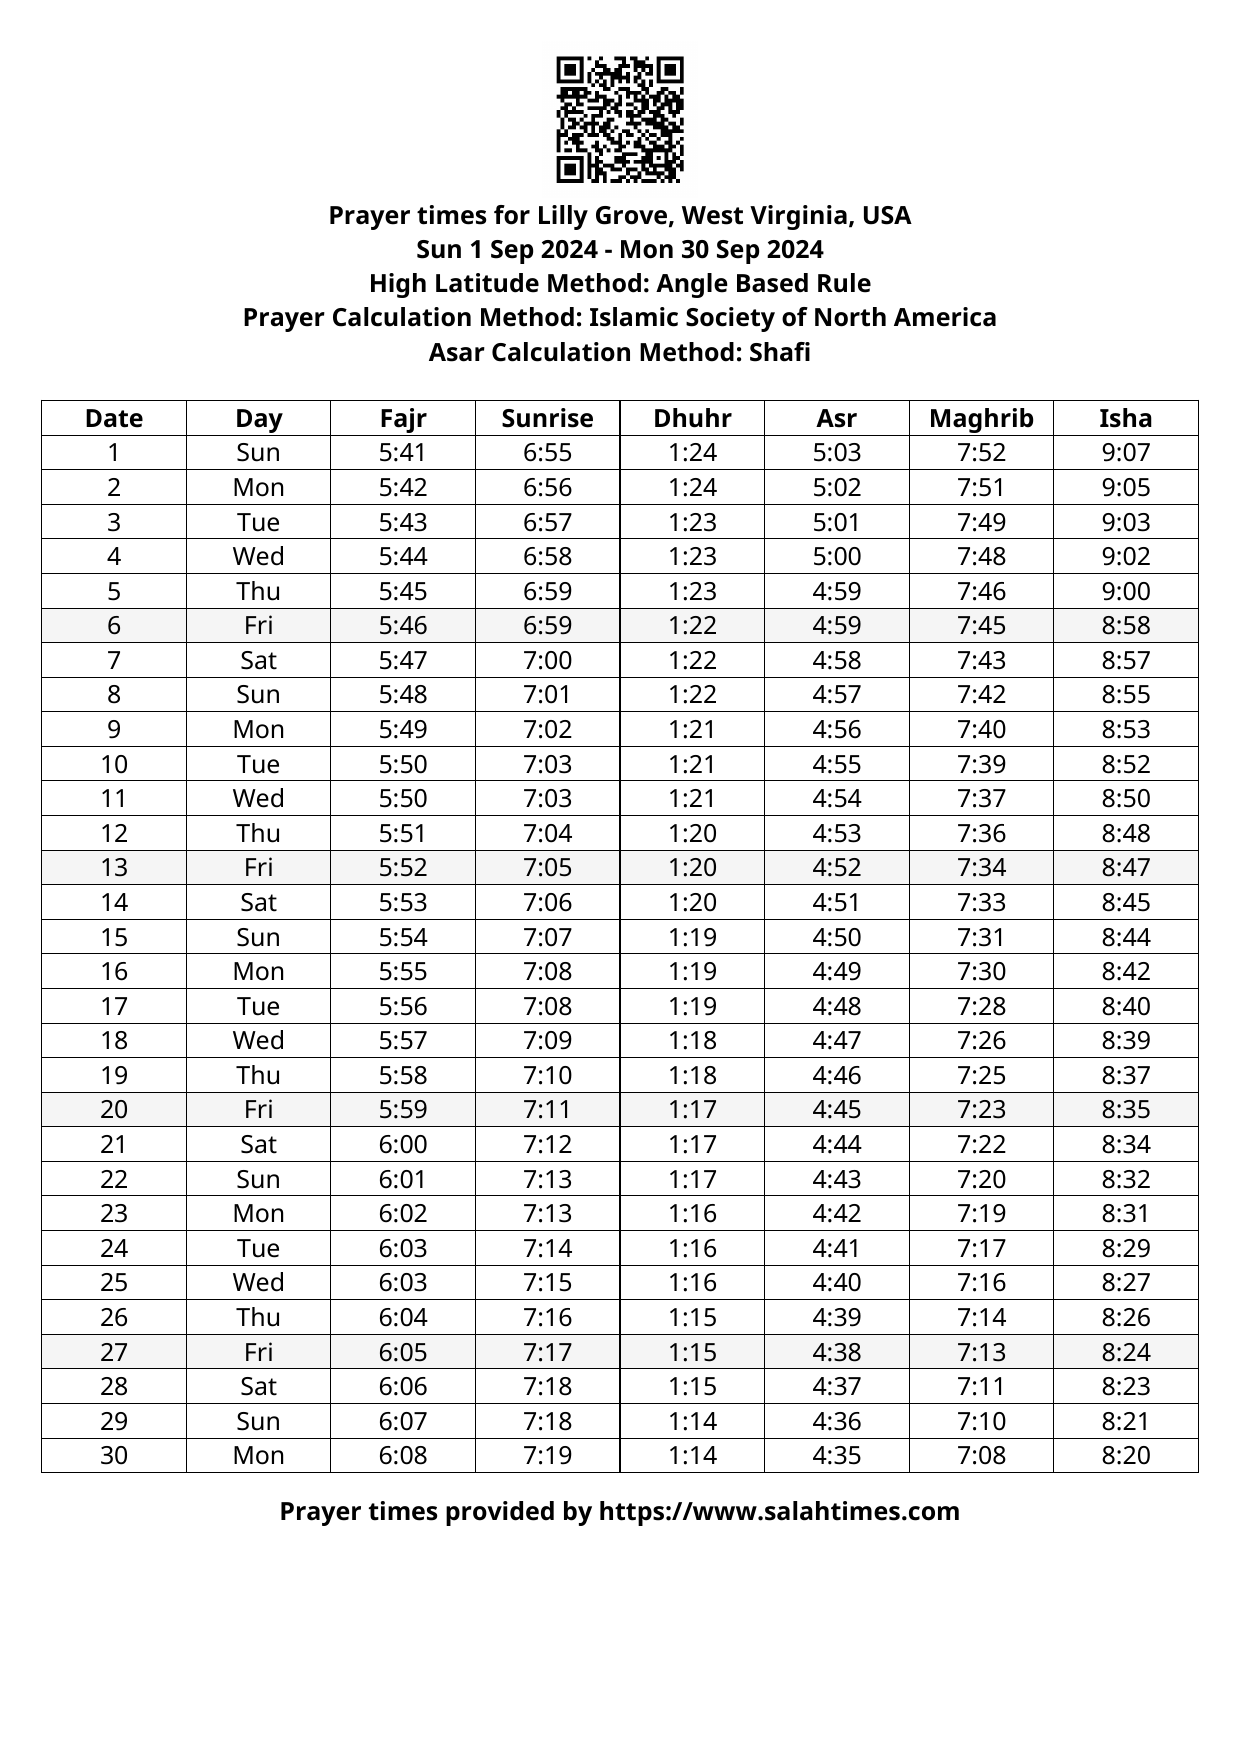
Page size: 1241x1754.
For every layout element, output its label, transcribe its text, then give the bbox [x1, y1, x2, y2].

table_cell 4:47 [765, 1024, 909, 1057]
table_cell 5:41 [331, 436, 475, 469]
table_cell Sun [187, 1162, 330, 1195]
table_cell 6:59 [476, 574, 619, 607]
table_cell Fri [187, 609, 330, 642]
table_cell 4:44 [765, 1127, 909, 1161]
table_cell 4:51 [765, 885, 909, 919]
table_cell 7:11 [910, 1369, 1053, 1403]
table_cell 1:22 [621, 643, 764, 677]
table_cell 20 [42, 1093, 186, 1126]
table_cell 5:56 [331, 989, 475, 1022]
text Prayer times for Lilly Grove, West Virginia, USA [42, 198, 1198, 232]
table_cell 27 [42, 1335, 186, 1368]
table_cell 8:20 [1054, 1439, 1198, 1472]
table_cell 8:27 [1054, 1266, 1198, 1299]
table_cell Sat [187, 643, 330, 677]
table_cell 6:58 [476, 539, 619, 573]
table_cell Tue [187, 989, 330, 1022]
table_cell 8:40 [1054, 989, 1198, 1022]
table_cell 8:34 [1054, 1127, 1198, 1161]
table_cell 6:59 [476, 609, 619, 642]
table_cell 7:18 [476, 1369, 619, 1403]
table_cell 5:44 [331, 539, 475, 573]
table_cell 1:24 [621, 436, 764, 469]
table_cell 1:17 [621, 1093, 764, 1126]
table_cell 8:58 [1054, 609, 1198, 642]
table_cell 4 [42, 539, 186, 573]
table_cell 7:33 [910, 885, 1053, 919]
table_cell 5:45 [331, 574, 475, 607]
table_cell 1:18 [621, 1058, 764, 1092]
table_cell 7:25 [910, 1058, 1053, 1092]
table_cell 9:00 [1054, 574, 1198, 607]
table_cell 7:20 [910, 1162, 1053, 1195]
table_cell 7:08 [910, 1439, 1053, 1472]
table_cell 8:39 [1054, 1024, 1198, 1057]
table_header Day [187, 401, 330, 434]
table_cell Mon [187, 954, 330, 988]
table_cell 1:20 [621, 885, 764, 919]
table_cell 7:39 [910, 747, 1053, 780]
table_cell 9:02 [1054, 539, 1198, 573]
table_cell 8:47 [1054, 851, 1198, 884]
table_cell 6:05 [331, 1335, 475, 1368]
table_cell 4:35 [765, 1439, 909, 1472]
table_cell 13 [42, 851, 186, 884]
table_cell 8:53 [1054, 712, 1198, 746]
table_cell 1:19 [621, 920, 764, 953]
table_cell 8:35 [1054, 1093, 1198, 1126]
table_cell 1:23 [621, 574, 764, 607]
table_cell 5:51 [331, 816, 475, 849]
table_cell 4:45 [765, 1093, 909, 1126]
table_cell 8:50 [1054, 781, 1198, 815]
table_cell 7:34 [910, 851, 1053, 884]
table_cell 7:43 [910, 643, 1053, 677]
table_cell 8:48 [1054, 816, 1198, 849]
table_cell 6:55 [476, 436, 619, 469]
table_cell 5:03 [765, 436, 909, 469]
table_header Asr [765, 401, 909, 434]
table_cell 8:26 [1054, 1300, 1198, 1334]
table_cell 18 [42, 1024, 186, 1057]
table_cell 1:24 [621, 470, 764, 504]
table_cell 5:52 [331, 851, 475, 884]
table_cell 4:58 [765, 643, 909, 677]
table_cell 7:07 [476, 920, 619, 953]
table_header Date [42, 401, 186, 434]
table_cell 7:19 [910, 1196, 1053, 1230]
table_cell 4:46 [765, 1058, 909, 1092]
table_cell 7:37 [910, 781, 1053, 815]
table_cell 5:46 [331, 609, 475, 642]
table_cell 4:59 [765, 609, 909, 642]
table_cell Tue [187, 505, 330, 538]
table_cell 5:50 [331, 747, 475, 780]
table_cell 1:18 [621, 1024, 764, 1057]
table_cell 28 [42, 1369, 186, 1403]
table_cell 7:09 [476, 1024, 619, 1057]
table_cell 8:31 [1054, 1196, 1198, 1230]
table_cell 21 [42, 1127, 186, 1161]
table_cell 5:42 [331, 470, 475, 504]
table_cell Sun [187, 920, 330, 953]
table_header Isha [1054, 401, 1198, 434]
table_cell 4:37 [765, 1369, 909, 1403]
table_cell Fri [187, 1335, 330, 1368]
table_cell 1:21 [621, 712, 764, 746]
table_cell 1:16 [621, 1231, 764, 1264]
table_cell 7:01 [476, 678, 619, 711]
table_cell 6:01 [331, 1162, 475, 1195]
table_cell 7:42 [910, 678, 1053, 711]
table_cell Sun [187, 1404, 330, 1437]
table_cell 1:20 [621, 851, 764, 884]
table_cell 4:43 [765, 1162, 909, 1195]
table_cell 7:10 [910, 1404, 1053, 1437]
text Prayer times provided by https://www.salahtimes.com [42, 1494, 1198, 1528]
table_cell 7:13 [476, 1162, 619, 1195]
table_cell 8:32 [1054, 1162, 1198, 1195]
table_cell 15 [42, 920, 186, 953]
table_header Fajr [331, 401, 475, 434]
table_cell 1:15 [621, 1369, 764, 1403]
table_cell 6:04 [331, 1300, 475, 1334]
table_cell 7:14 [910, 1300, 1053, 1334]
text Sun 1 Sep 2024 - Mon 30 Sep 2024 [42, 232, 1198, 266]
table_cell Mon [187, 1196, 330, 1230]
table_cell 8:37 [1054, 1058, 1198, 1092]
table_cell 5:02 [765, 470, 909, 504]
table_cell 7:49 [910, 505, 1053, 538]
table_cell 6:00 [331, 1127, 475, 1161]
table_cell 9:03 [1054, 505, 1198, 538]
table_cell 7:14 [476, 1231, 619, 1264]
table_cell Thu [187, 574, 330, 607]
table_cell 8:42 [1054, 954, 1198, 988]
table_cell 7:22 [910, 1127, 1053, 1161]
table_cell 1 [42, 436, 186, 469]
table_cell Thu [187, 816, 330, 849]
table_cell 5 [42, 574, 186, 607]
table_cell 5:54 [331, 920, 475, 953]
table_cell 7:46 [910, 574, 1053, 607]
text Prayer Calculation Method: Islamic Society of North America [42, 300, 1198, 334]
table_cell 7:02 [476, 712, 619, 746]
table_cell 7:03 [476, 747, 619, 780]
table_cell 7:13 [476, 1196, 619, 1230]
table_cell 7:10 [476, 1058, 619, 1092]
table_cell 3 [42, 505, 186, 538]
table_cell 6 [42, 609, 186, 642]
table_cell Mon [187, 1439, 330, 1472]
table_cell Fri [187, 1093, 330, 1126]
table_cell 5:43 [331, 505, 475, 538]
table_cell 5:55 [331, 954, 475, 988]
table_cell 9:07 [1054, 436, 1198, 469]
table_cell 8:52 [1054, 747, 1198, 780]
table_cell 5:48 [331, 678, 475, 711]
table_cell 7:12 [476, 1127, 619, 1161]
table_cell 8:21 [1054, 1404, 1198, 1437]
table_cell 4:49 [765, 954, 909, 988]
table_cell 4:50 [765, 920, 909, 953]
table_cell 8:57 [1054, 643, 1198, 677]
table_cell 5:47 [331, 643, 475, 677]
table_cell 8:55 [1054, 678, 1198, 711]
table_cell 4:39 [765, 1300, 909, 1334]
table_header Sunrise [476, 401, 619, 434]
table_cell 8 [42, 678, 186, 711]
table_cell 1:17 [621, 1127, 764, 1161]
table_cell Wed [187, 539, 330, 573]
table_cell Tue [187, 747, 330, 780]
picture [542, 41, 699, 198]
table_cell 17 [42, 989, 186, 1022]
table_cell 7:13 [910, 1335, 1053, 1368]
table_cell 7:23 [910, 1093, 1053, 1126]
table_cell 7:04 [476, 816, 619, 849]
table_cell 8:44 [1054, 920, 1198, 953]
text Asar Calculation Method: Shafi [42, 334, 1198, 368]
table_cell 9:05 [1054, 470, 1198, 504]
table_cell 6:07 [331, 1404, 475, 1437]
table_cell 6:57 [476, 505, 619, 538]
table_cell 4:54 [765, 781, 909, 815]
table_cell 4:59 [765, 574, 909, 607]
table_cell Sat [187, 1127, 330, 1161]
table_header Maghrib [910, 401, 1053, 434]
table_cell 5:58 [331, 1058, 475, 1092]
table_cell Sun [187, 678, 330, 711]
table_cell 4:48 [765, 989, 909, 1022]
table_cell 1:14 [621, 1404, 764, 1437]
table_cell 25 [42, 1266, 186, 1299]
table_cell Fri [187, 851, 330, 884]
table_cell Sun [187, 436, 330, 469]
table_cell 7:06 [476, 885, 619, 919]
table_cell 12 [42, 816, 186, 849]
table_cell 5:50 [331, 781, 475, 815]
table_cell 7:45 [910, 609, 1053, 642]
table_cell 5:49 [331, 712, 475, 746]
table_cell 7:40 [910, 712, 1053, 746]
table_cell 7:19 [476, 1439, 619, 1472]
table_cell 4:55 [765, 747, 909, 780]
table_cell 2 [42, 470, 186, 504]
table_cell 16 [42, 954, 186, 988]
table_cell 4:52 [765, 851, 909, 884]
table_cell 6:03 [331, 1266, 475, 1299]
table_cell 7:17 [910, 1231, 1053, 1264]
table_cell 23 [42, 1196, 186, 1230]
table_cell 7:31 [910, 920, 1053, 953]
table_cell Mon [187, 712, 330, 746]
table_cell 7:00 [476, 643, 619, 677]
table_cell 22 [42, 1162, 186, 1195]
table_cell 1:23 [621, 505, 764, 538]
table_cell 7:08 [476, 954, 619, 988]
table_cell 7:48 [910, 539, 1053, 573]
table_cell Wed [187, 1024, 330, 1057]
table_cell Sat [187, 1369, 330, 1403]
table_cell 4:38 [765, 1335, 909, 1368]
table_cell 1:22 [621, 609, 764, 642]
table_cell 14 [42, 885, 186, 919]
table_cell 4:42 [765, 1196, 909, 1230]
table_cell 4:53 [765, 816, 909, 849]
table_cell 7:28 [910, 989, 1053, 1022]
table_cell 7:36 [910, 816, 1053, 849]
table_cell 19 [42, 1058, 186, 1092]
table_cell 24 [42, 1231, 186, 1264]
table_cell 7 [42, 643, 186, 677]
table_cell 1:19 [621, 989, 764, 1022]
table_cell 7:26 [910, 1024, 1053, 1057]
table_cell 7:05 [476, 851, 619, 884]
table_cell 8:24 [1054, 1335, 1198, 1368]
table_cell 6:06 [331, 1369, 475, 1403]
table_cell 7:18 [476, 1404, 619, 1437]
table_cell 7:11 [476, 1093, 619, 1126]
table_cell 7:15 [476, 1266, 619, 1299]
table_cell 4:56 [765, 712, 909, 746]
table_cell 7:17 [476, 1335, 619, 1368]
table_cell 6:08 [331, 1439, 475, 1472]
table_cell 1:21 [621, 781, 764, 815]
table_cell 8:29 [1054, 1231, 1198, 1264]
table_cell 11 [42, 781, 186, 815]
table_cell 7:03 [476, 781, 619, 815]
table_cell 7:08 [476, 989, 619, 1022]
table_cell 5:53 [331, 885, 475, 919]
table_cell 10 [42, 747, 186, 780]
table_cell 5:00 [765, 539, 909, 573]
table_cell 1:17 [621, 1162, 764, 1195]
table_cell 4:41 [765, 1231, 909, 1264]
table_cell 7:52 [910, 436, 1053, 469]
table_cell Thu [187, 1300, 330, 1334]
table_cell 7:30 [910, 954, 1053, 988]
table_cell 4:57 [765, 678, 909, 711]
table_cell 4:36 [765, 1404, 909, 1437]
table_cell 30 [42, 1439, 186, 1472]
table_cell 7:16 [910, 1266, 1053, 1299]
table_cell 6:03 [331, 1231, 475, 1264]
table_cell Thu [187, 1058, 330, 1092]
table_cell 1:16 [621, 1266, 764, 1299]
table_cell 9 [42, 712, 186, 746]
table_cell 1:15 [621, 1335, 764, 1368]
text High Latitude Method: Angle Based Rule [42, 266, 1198, 300]
table_cell 6:02 [331, 1196, 475, 1230]
table_cell 5:59 [331, 1093, 475, 1126]
table_cell 26 [42, 1300, 186, 1334]
table_cell Mon [187, 470, 330, 504]
table_cell 1:20 [621, 816, 764, 849]
table_cell 8:23 [1054, 1369, 1198, 1403]
table_cell 5:01 [765, 505, 909, 538]
table_header Dhuhr [621, 401, 764, 434]
table_cell 7:16 [476, 1300, 619, 1334]
table_cell 1:22 [621, 678, 764, 711]
table_cell 1:21 [621, 747, 764, 780]
table_cell 8:45 [1054, 885, 1198, 919]
table_cell 1:14 [621, 1439, 764, 1472]
table_cell 6:56 [476, 470, 619, 504]
table_cell 7:51 [910, 470, 1053, 504]
table_cell 29 [42, 1404, 186, 1437]
table_cell 5:57 [331, 1024, 475, 1057]
table_cell 1:23 [621, 539, 764, 573]
table_cell Wed [187, 1266, 330, 1299]
table_cell Tue [187, 1231, 330, 1264]
table_cell 1:16 [621, 1196, 764, 1230]
table_cell Sat [187, 885, 330, 919]
table_cell Wed [187, 781, 330, 815]
table_cell 4:40 [765, 1266, 909, 1299]
table_cell 1:15 [621, 1300, 764, 1334]
table_cell 1:19 [621, 954, 764, 988]
